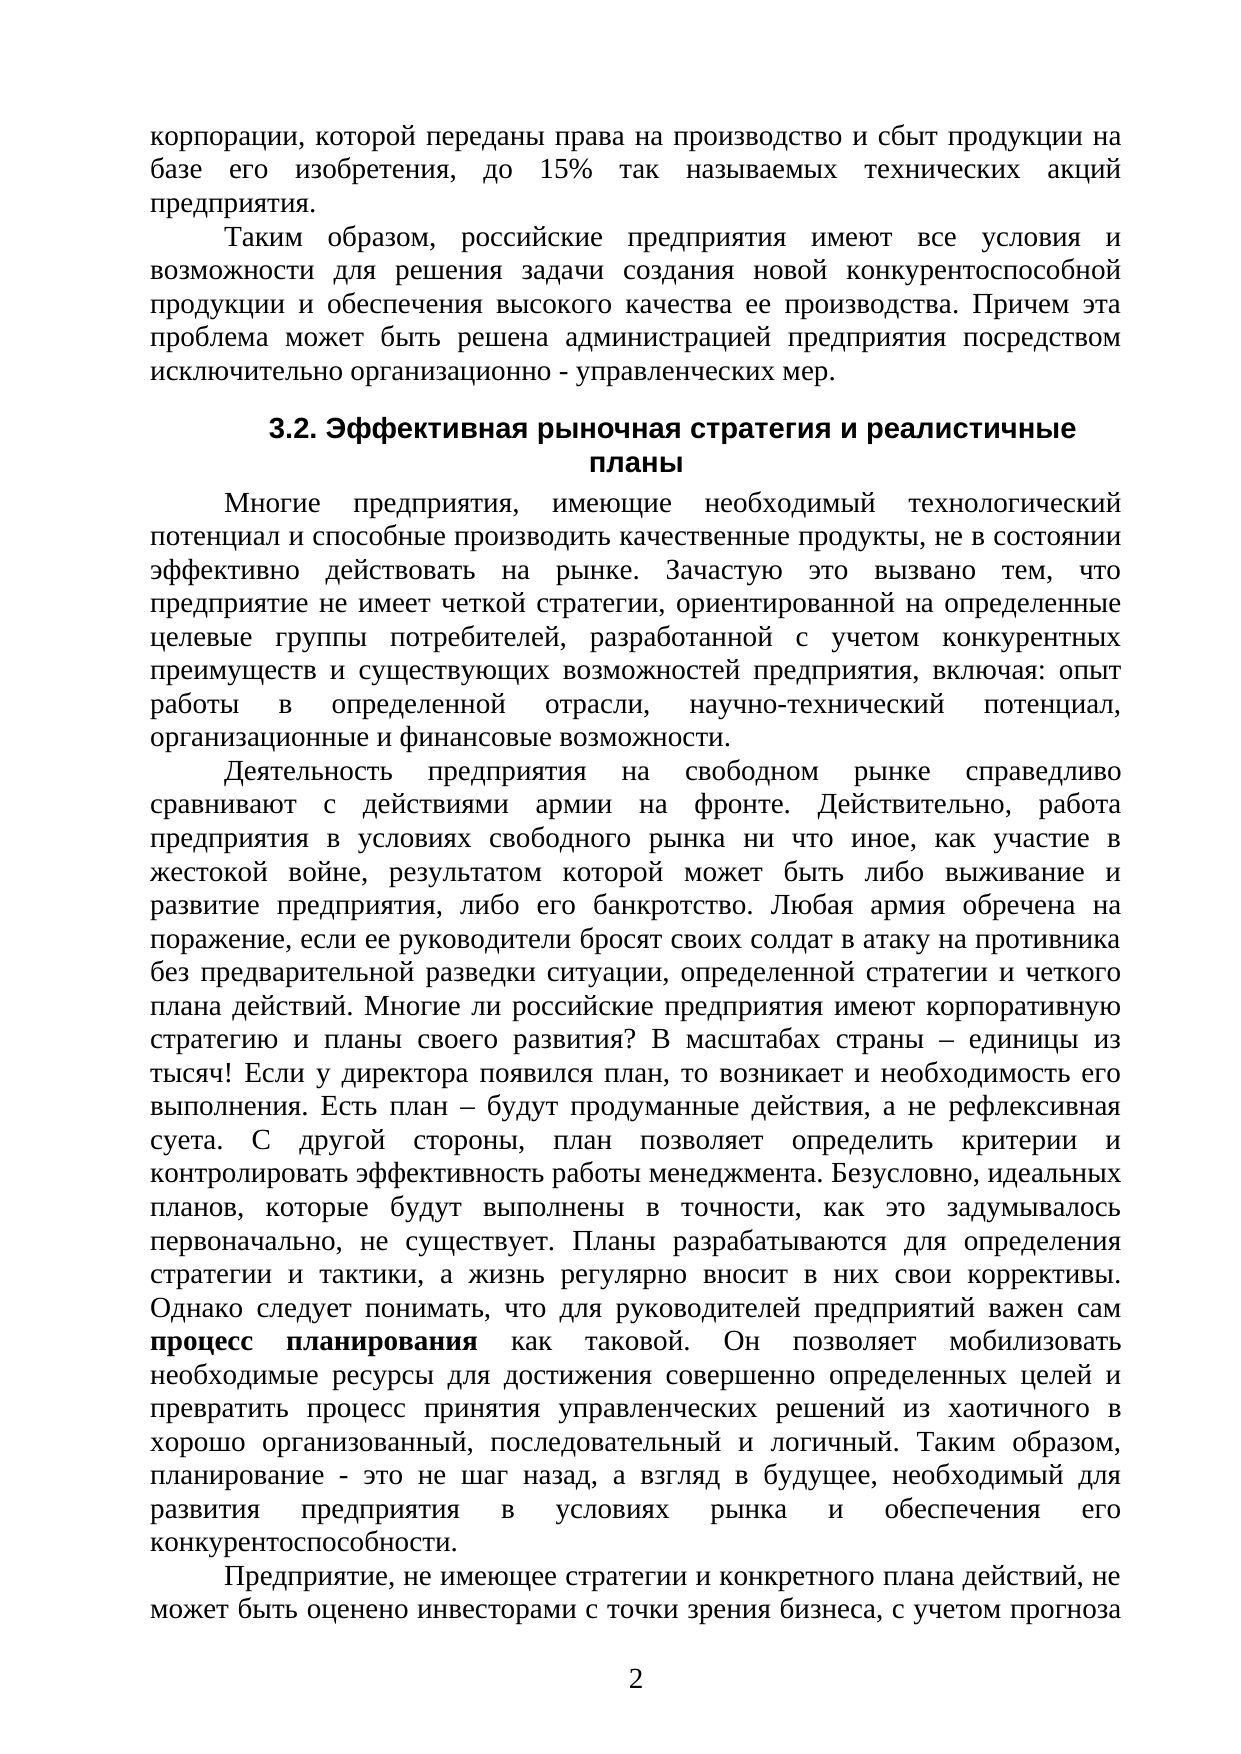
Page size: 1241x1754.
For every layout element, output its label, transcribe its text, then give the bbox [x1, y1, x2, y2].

text Таким образом, российские предприятия имеют все условия и возможности для решения задачи создания новой конкурентоспособной продукции и обеспечения высокого качества ее производства. Причем эта проблема может быть решена администрацией предприятия посредством исключительно организационно - управленческих мер. [150, 219, 1122, 386]
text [150, 1558, 1122, 1625]
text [150, 118, 1122, 219]
subtitle 3.2. Эффективная рыночная стратегия и реалистичные планы [150, 411, 1122, 478]
text Многие предприятия, имеющие необходимый технологический потенциал и способные производить качественные продукты, не в состоянии эффективно действовать на рынке. Зачастую это вызвано тем, что предприятие не имеет четкой стратегии, ориентированной на определенные целевые группы потребителей, разработанной с учетом конкурентных преимуществ и существующих возможностей предприятия, включая: опыт работы в определенной отрасли, научно-технический потенциал, организационные и финансовые возможности. [150, 485, 1122, 753]
text Деятельность предприятия на свободном рынке справедливо сравнивают с действиями армии на фронте. Действительно, работа предприятия в условиях свободного рынка ни что иное, как участие в жестокой войне, результатом которой может быть либо выживание и развитие предприятия, либо его банкротство. Любая армия обречена на поражение, если ее руководители бросят своих солдат в атаку на противника без предварительной разведки ситуации, определенной стратегии и четкого плана действий. Многие ли российские предприятия имеют корпоративную стратегию и планы своего развития? В масштабах страны – единицы из тысяч! Если у директора появился план, то возникает и необходимость его выполнения. Есть план – будут продуманные действия, а не рефлексивная суета. С другой стороны, план позволяет определить критерии и контролировать эффективность работы менеджмента. Безусловно, идеальных планов, которые будут выполнены в точности, как это задумывалось первоначально, не существует. Планы разрабатываются для определения стратегии и тактики, а жизнь регулярно вносит в них свои коррективы. Однако следует понимать, что для руководителей предприятий важен сам процесс планирования как таковой. Он позволяет мобилизовать необходимые ресурсы для достижения совершенно определенных целей и превратить процесс принятия управленческих решений из хаотичного в хорошо организованный, последовательный и логичный. Таким образом, планирование - это не шаг назад, а взгляд в будущее, необходимый для развития предприятия в условиях рынка и обеспечения его конкурентоспособности. [150, 753, 1122, 1558]
